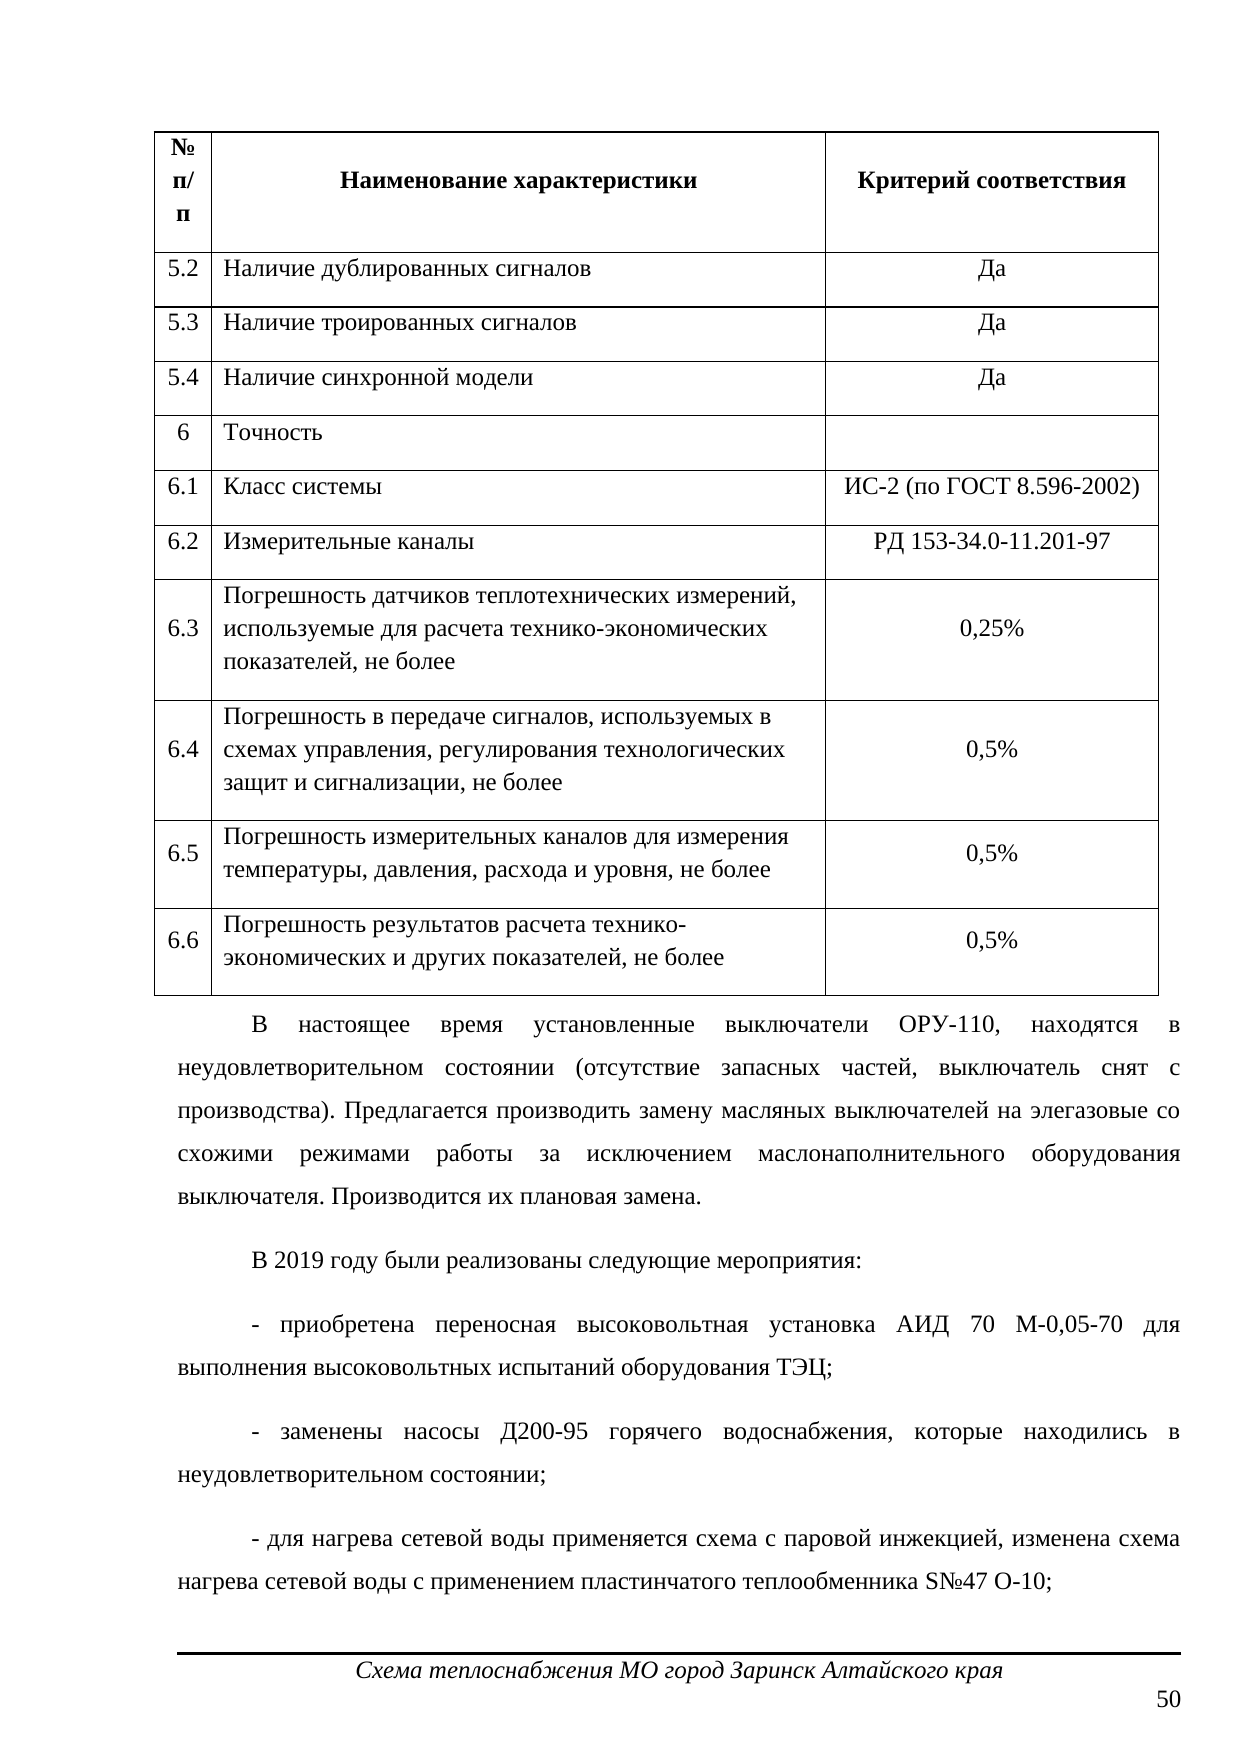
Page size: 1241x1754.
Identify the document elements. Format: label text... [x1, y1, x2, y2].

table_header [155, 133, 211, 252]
text - приобретена переносная высоковольтная установка АИД 70 М-0,05-70 для выполнения высоковольтных испытаний оборудования ТЭЦ; [177, 1309, 1181, 1381]
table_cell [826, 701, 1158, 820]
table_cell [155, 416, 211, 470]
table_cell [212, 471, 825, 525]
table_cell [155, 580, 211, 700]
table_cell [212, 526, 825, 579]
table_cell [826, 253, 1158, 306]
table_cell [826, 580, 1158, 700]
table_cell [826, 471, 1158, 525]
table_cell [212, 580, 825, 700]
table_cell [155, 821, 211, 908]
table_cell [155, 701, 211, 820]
text В настоящее время установленные выключатели ОРУ-110, находятся в неудовлетворительном состоянии (отсутствие запасных частей, выключатель снят с производства). Предлагается производить замену масляных выключателей на элегазовые со схожими режимами работы за исключением маслонаполнительного оборудования выключателя. Производится их плановая замена. [177, 1009, 1181, 1210]
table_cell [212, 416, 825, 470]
text - для нагрева сетевой воды применяется схема с паровой инжекцией, изменена схема нагрева сетевой воды с применением пластинчатого теплообменника S№47 О-10; [177, 1523, 1181, 1595]
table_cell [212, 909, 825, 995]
text - заменены насосы Д200-95 горячего водоснабжения, которые находились в неудовлетворительном состоянии; [177, 1416, 1181, 1488]
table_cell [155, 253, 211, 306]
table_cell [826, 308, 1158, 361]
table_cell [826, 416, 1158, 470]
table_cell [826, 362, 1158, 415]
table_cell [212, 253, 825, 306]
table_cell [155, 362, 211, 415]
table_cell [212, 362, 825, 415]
text В 2019 году были реализованы следующие мероприятия: [177, 1245, 1181, 1274]
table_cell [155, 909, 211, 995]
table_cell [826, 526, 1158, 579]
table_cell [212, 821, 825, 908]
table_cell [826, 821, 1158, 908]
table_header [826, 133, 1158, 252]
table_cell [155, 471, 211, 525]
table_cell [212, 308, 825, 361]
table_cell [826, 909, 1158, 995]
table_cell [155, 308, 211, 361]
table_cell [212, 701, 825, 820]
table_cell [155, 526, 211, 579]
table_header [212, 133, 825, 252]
